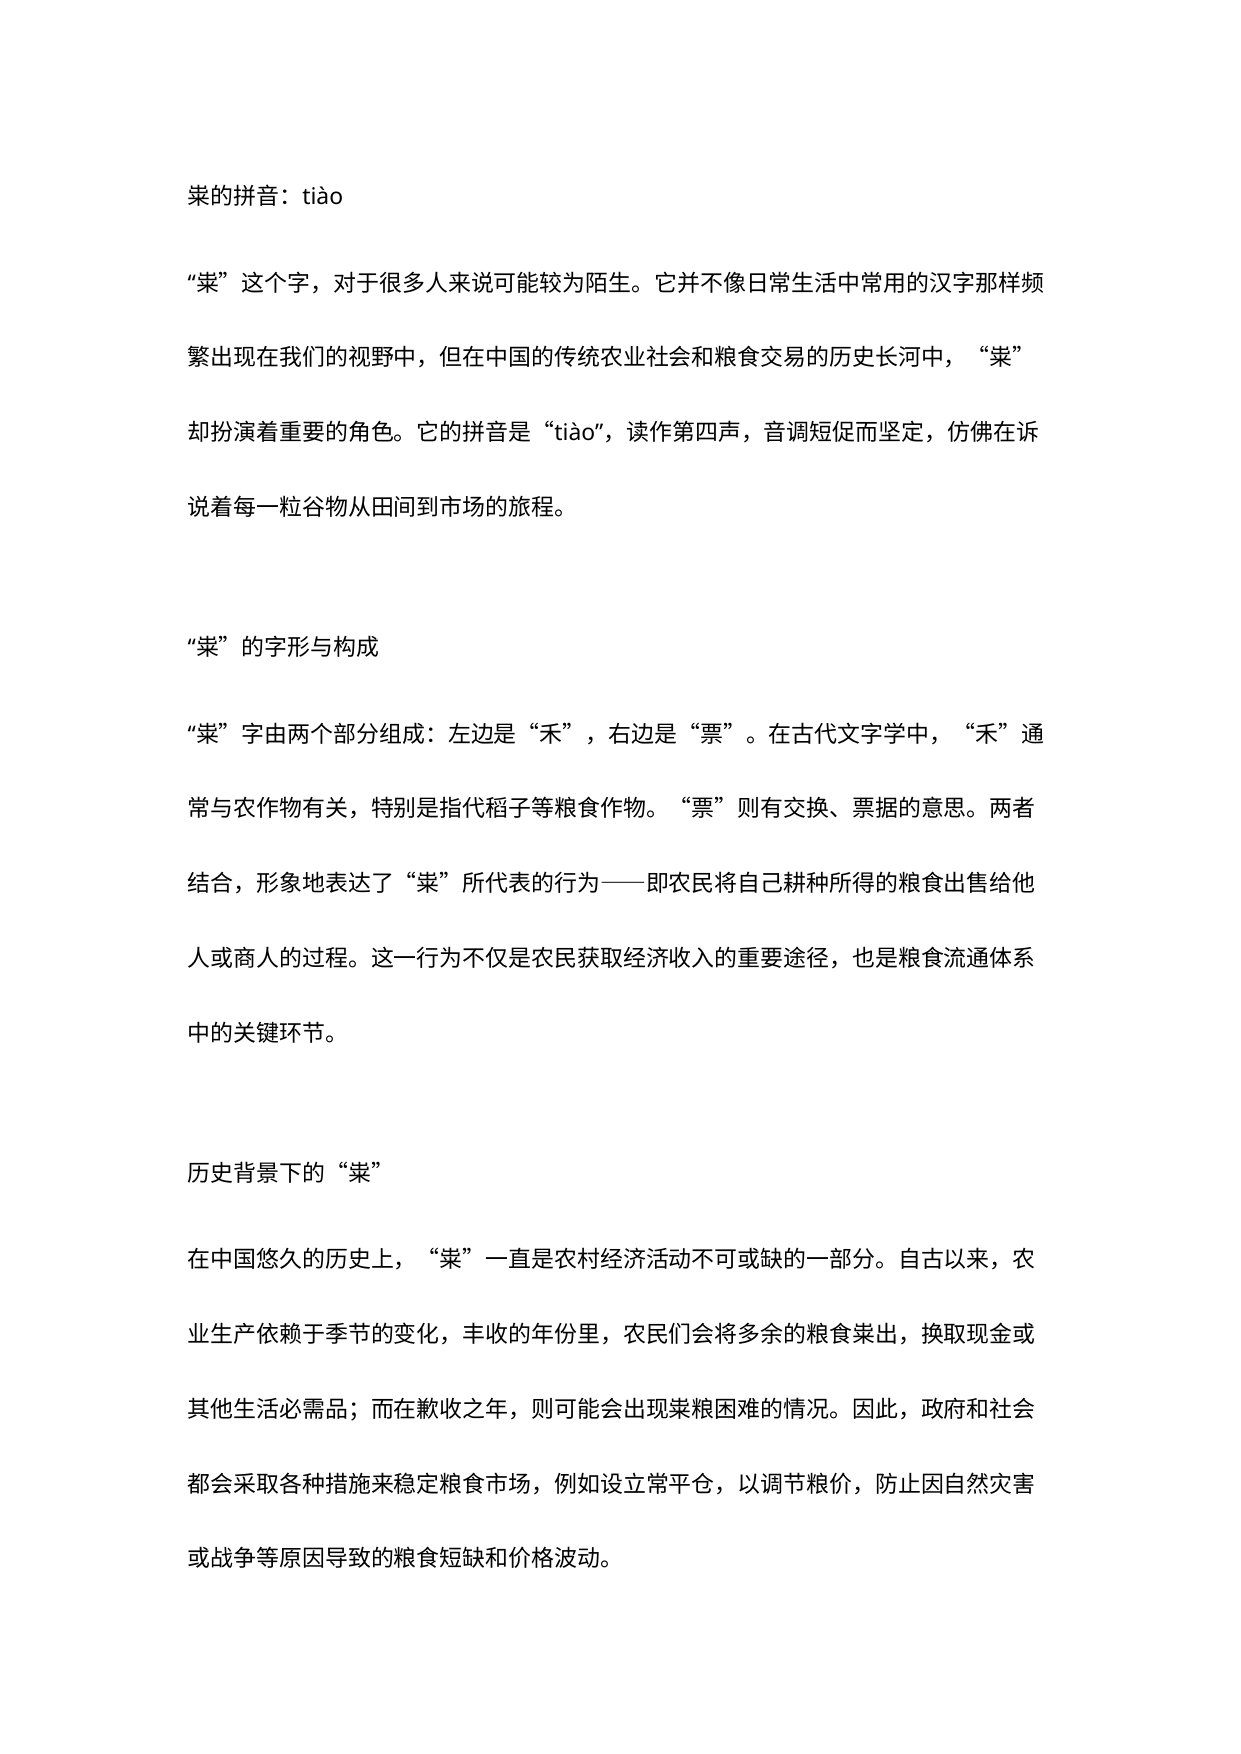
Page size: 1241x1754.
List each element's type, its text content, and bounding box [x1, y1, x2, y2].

text 历史背景下的“粜” [187, 1139, 1053, 1204]
text “粜”这个字，对于很多人来说可能较为陌生。它并不像日常生活中常用的汉字那样频繁出现在我们的视野中，但在中国的传统农业社会和粮食交易的历史长河中，“粜”却扮演着重要的角色。它的拼音是“tiào”，读作第四声，音调短促而坚定，仿佛在诉说着每一粒谷物从田间到市场的旅程。 [187, 249, 1053, 538]
text “粜”的字形与构成 [187, 613, 1053, 678]
text 在中国悠久的历史上，“粜”一直是农村经济活动不可或缺的一部分。自古以来，农业生产依赖于季节的变化，丰收的年份里，农民们会将多余的粮食粜出，换取现金或其他生活必需品；而在歉收之年，则可能会出现粜粮困难的情况。因此，政府和社会都会采取各种措施来稳定粮食市场，例如设立常平仓，以调节粮价，防止因自然灾害或战争等原因导致的粮食短缺和价格波动。 [187, 1226, 1053, 1589]
text 粜的拼音：tiào [187, 162, 1053, 227]
text “粜”字由两个部分组成：左边是“禾”，右边是“票”。在古代文字学中，“禾”通常与农作物有关，特别是指代稻子等粮食作物。“票”则有交换、票据的意思。两者结合，形象地表达了“粜”所代表的行为——即农民将自己耕种所得的粮食出售给他人或商人的过程。这一行为不仅是农民获取经济收入的重要途径，也是粮食流通体系中的关键环节。 [187, 700, 1053, 1063]
